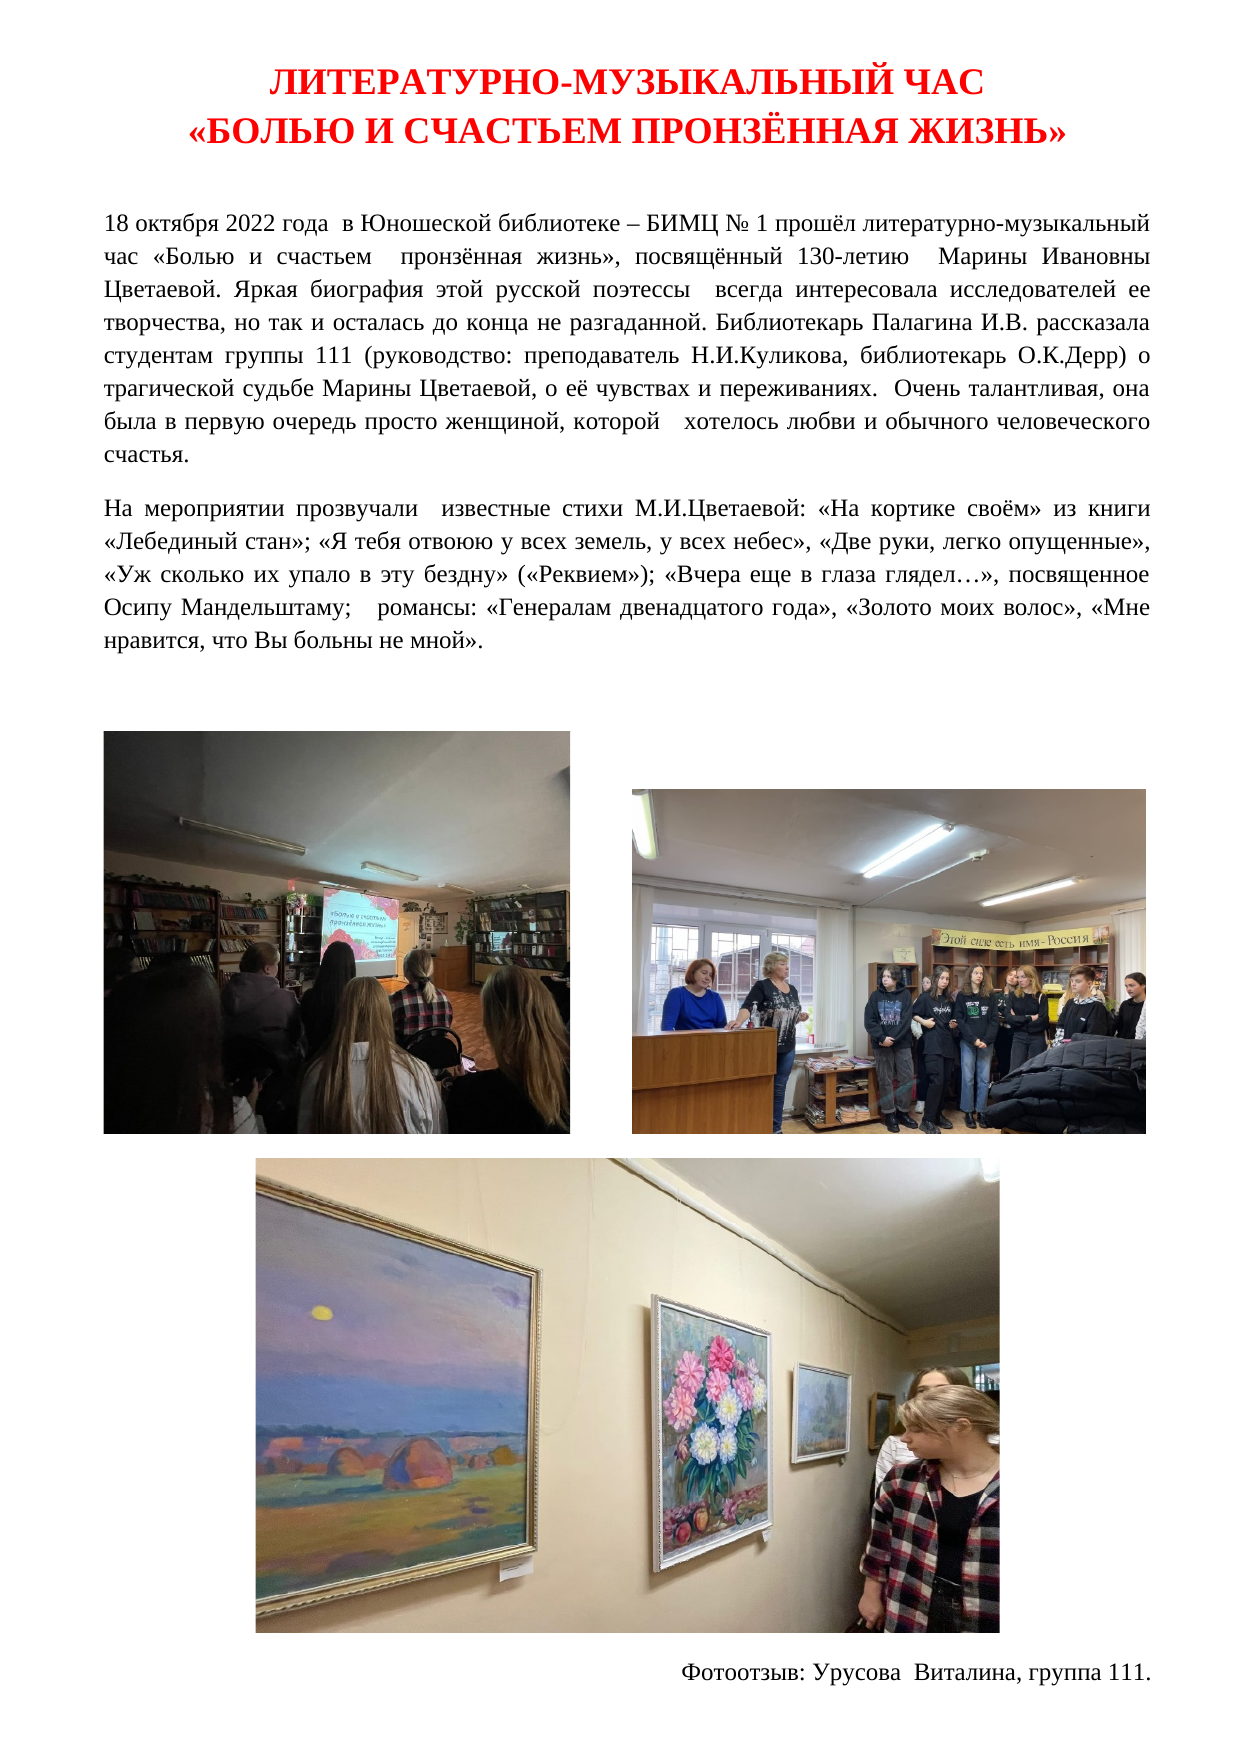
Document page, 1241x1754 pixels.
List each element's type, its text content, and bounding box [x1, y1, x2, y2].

picture [632, 789, 1146, 1134]
text 18 октября 2022 года в Юношеской библиотеке – БИМЦ № 1 прошёл литературно-музыкальный час «Болью и счастьем пронзённая жизнь», посвящённый 130-летию Марины Ивановны Цветаевой. Яркая биография этой русской поэтессы всегда интересовала исследователей ее творчества, но так и осталась до конца не разгаданной. Библиотекарь Палагина И.В. рассказала студентам группы 111 (руководство: преподаватель Н.И.Куликова, библиотекарь О.К.Дерр) о трагической судьбе Марины Цветаевой, о её чувствах и переживаниях. Очень талантливая, она была в первую очередь просто женщиной, которой хотелось любви и обычного человеческого счастья. [103, 208, 1152, 468]
text ЛИТЕРАТУРНО-МУЗЫКАЛЬНЫЙ ЧАС [103, 59, 1152, 102]
picture [103, 731, 571, 1134]
picture [255, 1158, 1000, 1633]
text «БОЛЬЮ И СЧАСТЬЕМ ПРОНЗЁННАЯ ЖИЗНЬ» [103, 109, 1152, 152]
text Фотоотзыв: Урусова Виталина, группа 111. [103, 1657, 1152, 1686]
text На мероприятии прозвучали известные стихи М.И.Цветаевой: «На кортике своём» из книги «Лебединый стан»; «Я тебя отвоюю у всех земель, у всех небес», «Две руки, легко опущенные», «Уж сколько их упало в эту бездну» («Реквием»); «Вчера еще в глаза глядел…», посвященное Осипу Мандельштаму; романсы: «Генералам двенадцатого года», «Золото моих волос», «Мне нравится, что Вы больны не мной». [103, 493, 1152, 654]
